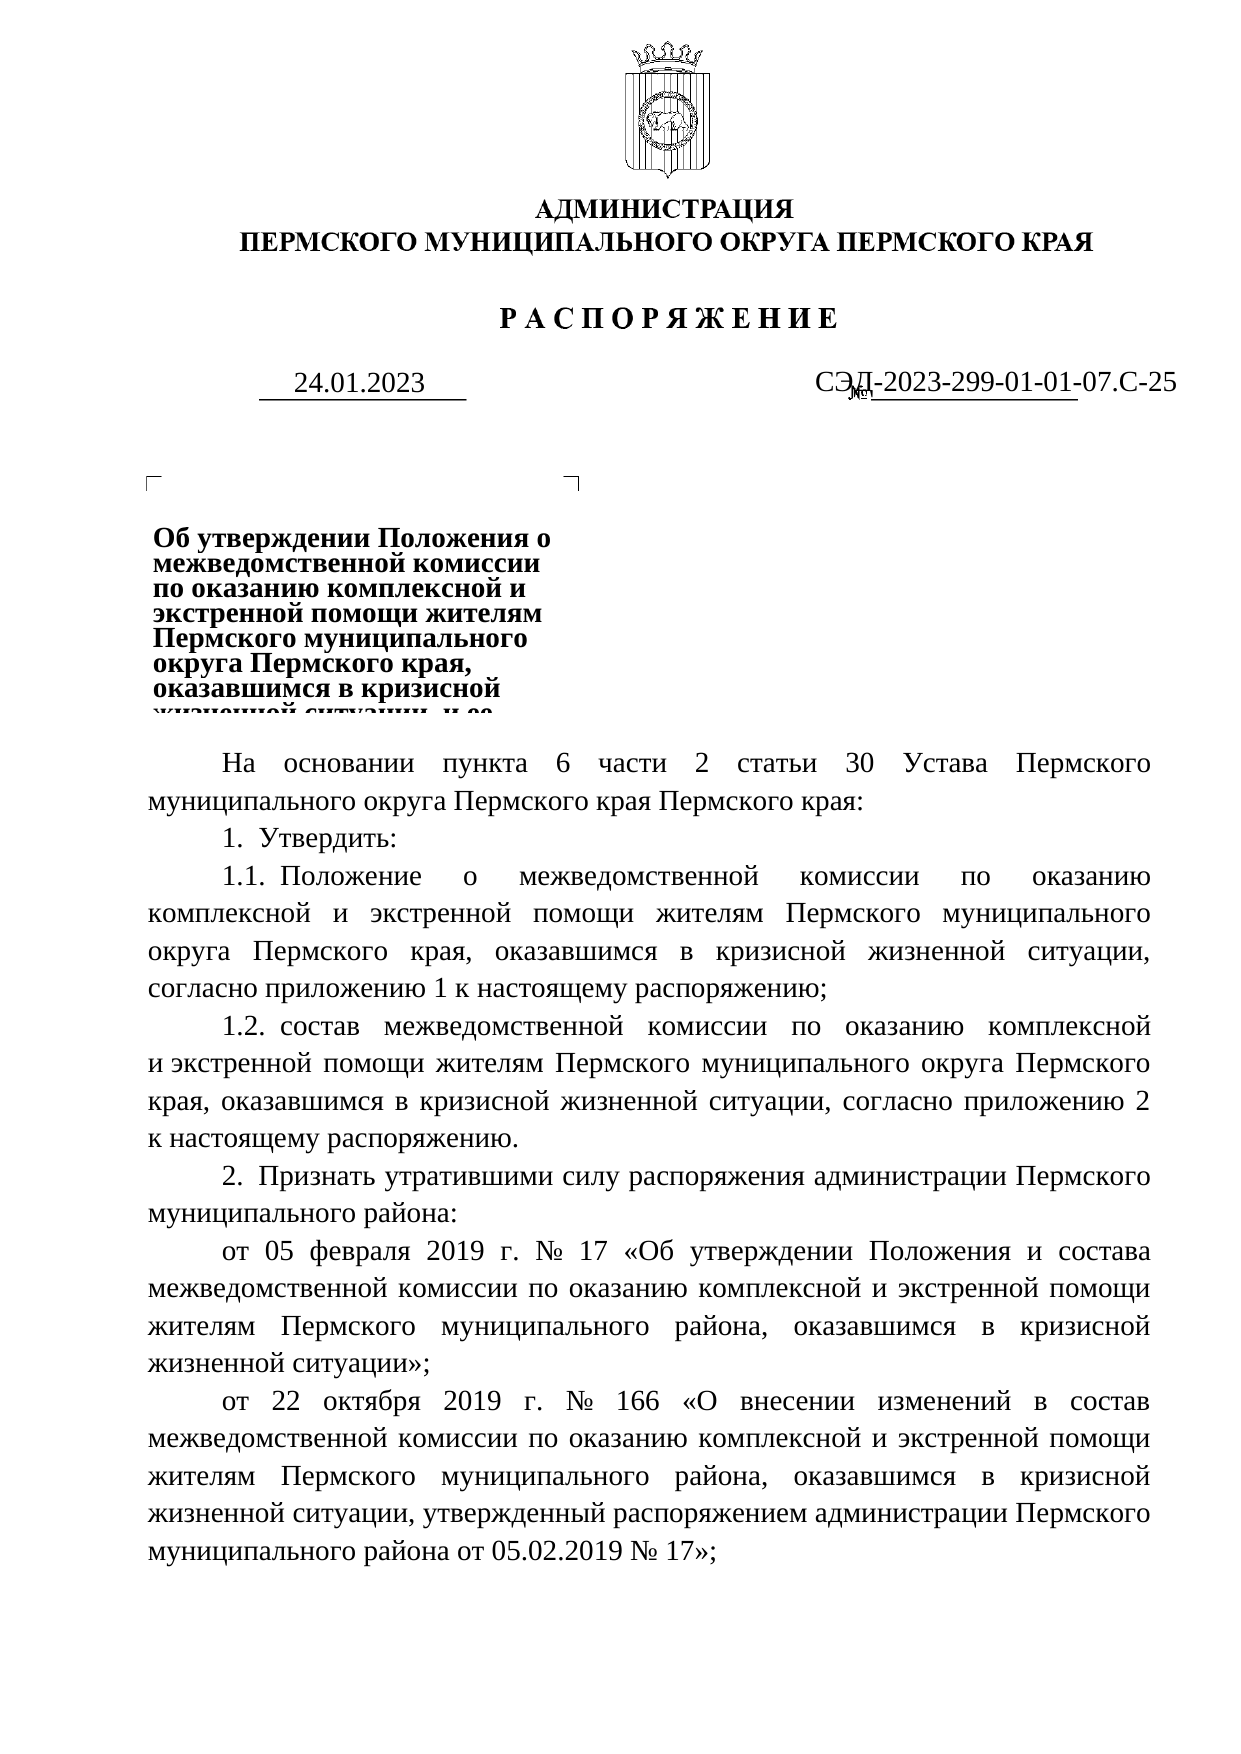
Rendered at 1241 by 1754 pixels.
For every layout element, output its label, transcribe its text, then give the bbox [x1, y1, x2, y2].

text от 05 февраля 2019 г. № 17 «Об утверждении Положения и состава межведомственной комиссии по оказанию комплексной и экстренной помощи жителям Пермского муниципального района, оказавшимся в кризисной жизненной ситуации»; [148, 1230, 1152, 1380]
text от 22 октября 2019 г. № 166 «О внесении изменений в состав межведомственной комиссии по оказанию комплексной и экстренной помощи жителям Пермского муниципального района, оказавшимся в кризисной жизненной ситуации, утвержденный распоряжением администрации Пермского муниципального района от 05.02.2019 № 17»; [148, 1380, 1152, 1568]
text 1.1. Положение о межведомственной комиссии по оказанию комплексной и экстренной помощи жителям Пермского муниципального округа Пермского края, оказавшимся в кризисной жизненной ситуации, согласно приложению 1 к настоящему распоряжению; [148, 855, 1152, 1005]
text 1. Утвердить: [148, 818, 1152, 855]
text 2. Признать утратившими силу распоряжения администрации Пермского муниципального района: [148, 1155, 1152, 1230]
text 1.2. состав межведомственной комиссии по оказанию комплексной и экстренной помощи жителям Пермского муниципального округа Пермского края, оказавшимся в кризисной жизненной ситуации, согласно приложению 2 к настоящему распоряжению. [148, 1005, 1152, 1155]
text На основании пункта 6 части 2 статьи 30 Устава Пермского муниципального округа Пермского края Пермского края: [148, 743, 1152, 818]
picture [146, 40, 1137, 491]
